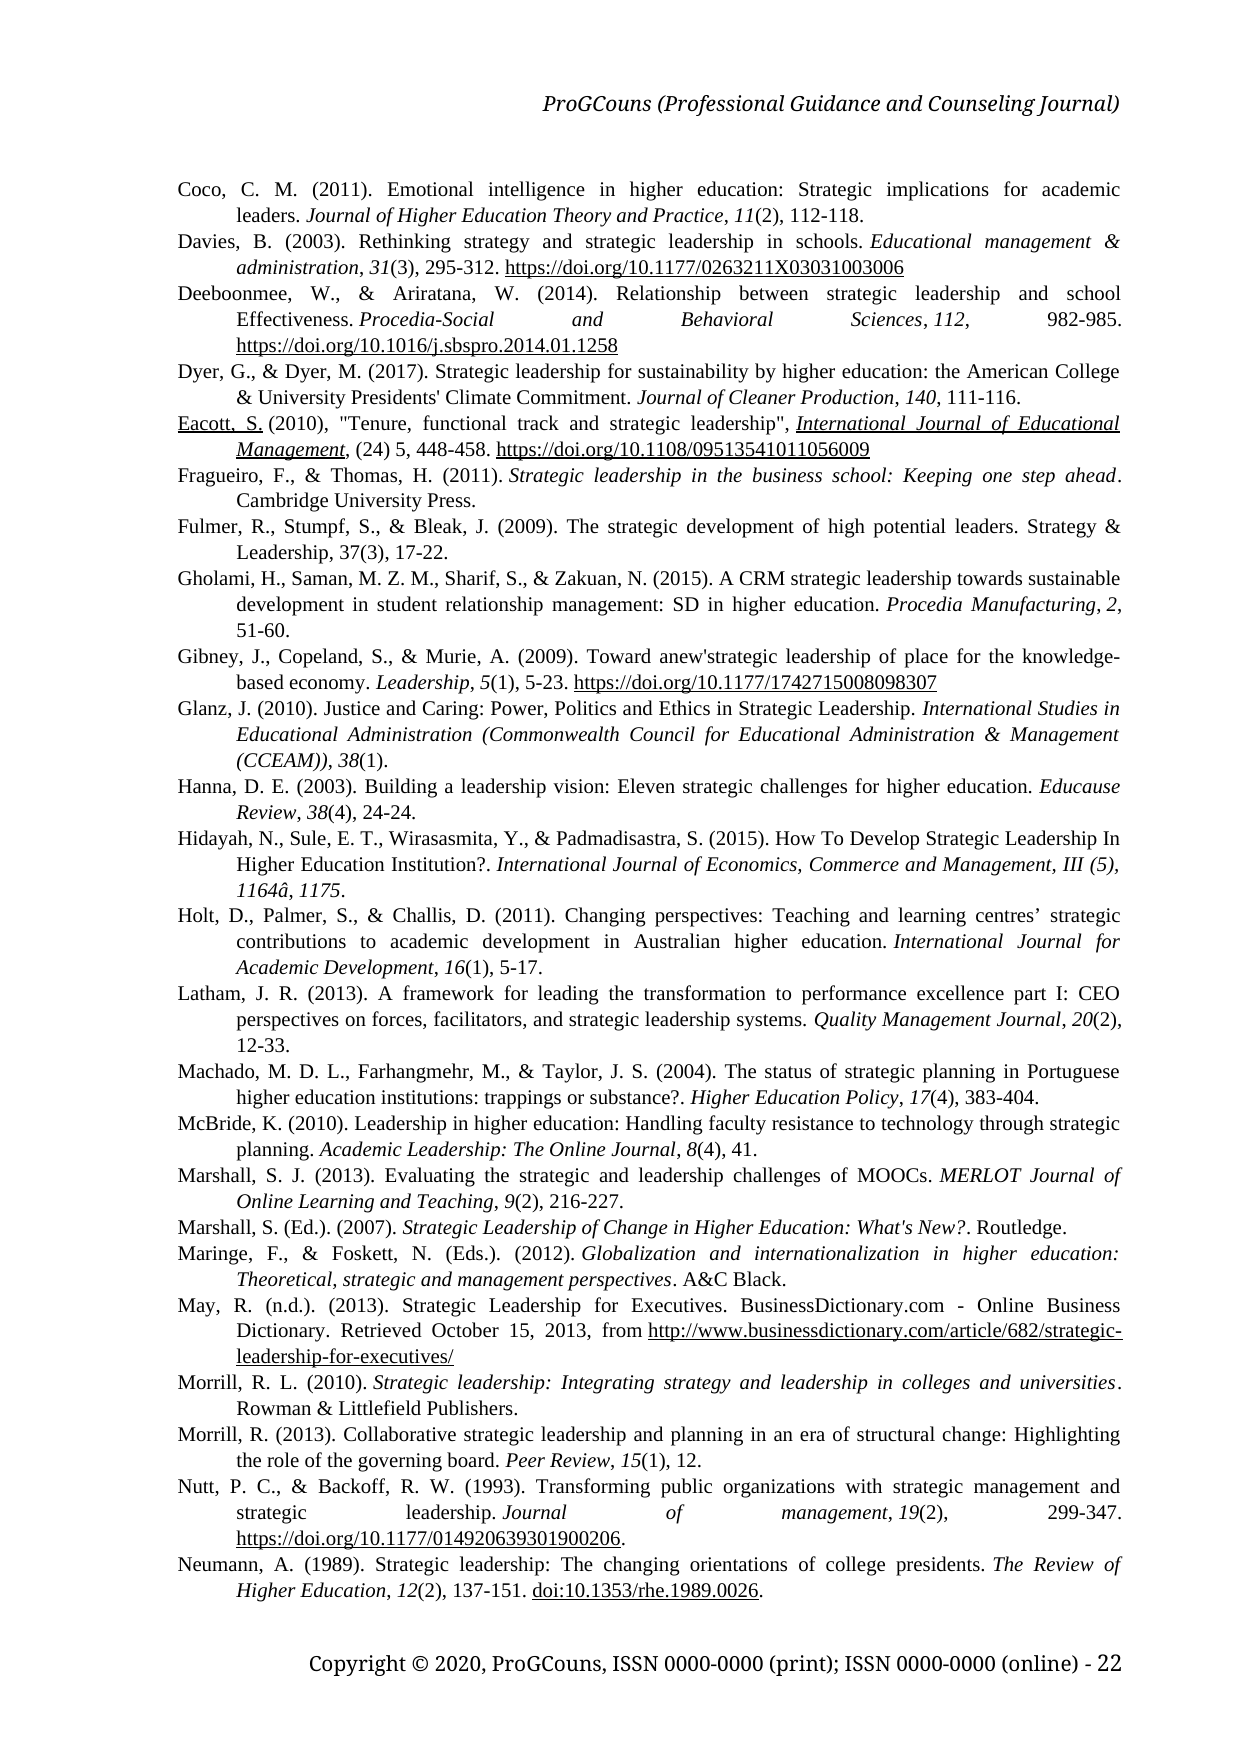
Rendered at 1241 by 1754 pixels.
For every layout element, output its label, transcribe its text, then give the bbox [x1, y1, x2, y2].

text Holt, D., Palmer, S., & Challis, D. (2011). Changing perspectives: Teaching and learning centres’ strategic contributions to academic development in Australian higher education. International Journal for Academic Development, 16(1), 5-17. [177, 903, 1122, 979]
text Coco, C. M. (2011). Emotional intelligence in higher education: Strategic implications for academic leaders. Journal of Higher Education Theory and Practice, 11(2), 112-118. [177, 177, 1122, 227]
text Deeboonmee, W., & Ariratana, W. (2014). Relationship between strategic leadership and school Effectiveness. Procedia-Social and Behavioral Sciences, 112, 982-985. https://doi.org/10.1016/j.sbspro.2014.01.1258 [177, 281, 1122, 357]
text Glanz, J. (2010). Justice and Caring: Power, Politics and Ethics in Strategic Leadership. International Studies in Educational Administration (Commonwealth Council for Educational Administration & Management (CCEAM)), 38(1). [177, 696, 1122, 772]
text Fragueiro, F., & Thomas, H. (2011). Strategic leadership in the business school: Keeping one step ahead. Cambridge University Press. [177, 462, 1122, 512]
text Neumann, A. (1989). Strategic leadership: The changing orientations of college presidents. The Review of Higher Education, 12(2), 137-151. doi:10.1353/rhe.1989.0026. [177, 1552, 1122, 1602]
text May, R. (n.d.). (2013). Strategic Leadership for Executives. BusinessDictionary.com - Online Business Dictionary. Retrieved October 15, 2013, from http://www.businessdictionary.com/article/682/strategic-leadership-for-executives/ [177, 1292, 1122, 1368]
text Morrill, R. (2013). Collaborative strategic leadership and planning in an era of structural change: Highlighting the role of the governing board. Peer Review, 15(1), 12. [177, 1422, 1122, 1472]
text Morrill, R. L. (2010). Strategic leadership: Integrating strategy and leadership in colleges and universities. Rowman & Littlefield Publishers. [177, 1370, 1122, 1420]
text Latham, J. R. (2013). A framework for leading the transformation to performance excellence part I: CEO perspectives on forces, facilitators, and strategic leadership systems. Quality Management Journal, 20(2), 12-33. [177, 981, 1122, 1057]
text Nutt, P. C., & Backoff, R. W. (1993). Transforming public organizations with strategic management and strategic leadership. Journal of management, 19(2), 299-347. https://doi.org/10.1177/014920639301900206. [177, 1474, 1122, 1550]
text Marshall, S. J. (2013). Evaluating the strategic and leadership challenges of MOOCs. MERLOT Journal of Online Learning and Teaching, 9(2), 216-227. [177, 1163, 1122, 1213]
text Dyer, G., & Dyer, M. (2017). Strategic leadership for sustainability by higher education: the American College & University Presidents' Climate Commitment. Journal of Cleaner Production, 140, 111-116. [177, 359, 1122, 409]
text Gibney, J., Copeland, S., & Murie, A. (2009). Toward anew'strategic leadership of place for the knowledge-based economy. Leadership, 5(1), 5-23. https://doi.org/10.1177/1742715008098307 [177, 644, 1122, 694]
text Gholami, H., Saman, M. Z. M., Sharif, S., & Zakuan, N. (2015). A CRM strategic leadership towards sustainable development in student relationship management: SD in higher education. Procedia Manufacturing, 2, 51-60. [177, 566, 1122, 642]
text Fulmer, R., Stumpf, S., & Bleak, J. (2009). The strategic development of high potential leaders. Strategy & Leadership, 37(3), 17-22. [177, 514, 1122, 564]
text Davies, B. (2003). Rethinking strategy and strategic leadership in schools. Educational management & administration, 31(3), 295-312. https://doi.org/10.1177/0263211X03031003006 [177, 229, 1122, 279]
text Maringe, F., & Foskett, N. (Eds.). (2012). Globalization and internationalization in higher education: Theoretical, strategic and management perspectives. A&C Black. [177, 1241, 1122, 1291]
text Eacott, S. (2010), "Tenure, functional track and strategic leadership", International Journal of Educational Management, (24) 5, 448-458. https://doi.org/10.1108/09513541011056009 [177, 411, 1122, 461]
text Marshall, S. (Ed.). (2007). Strategic Leadership of Change in Higher Education: What's New?. Routledge. [177, 1215, 1122, 1239]
text Hidayah, N., Sule, E. T., Wirasasmita, Y., & Padmadisastra, S. (2015). How To Develop Strategic Leadership In Higher Education Institution?. International Journal of Economics, Commerce and Management, III (5), 1164â, 1175. [177, 826, 1122, 902]
text Hanna, D. E. (2003). Building a leadership vision: Eleven strategic challenges for higher education. Educause Review, 38(4), 24-24. [177, 774, 1122, 824]
text Machado, M. D. L., Farhangmehr, M., & Taylor, J. S. (2004). The status of strategic planning in Portuguese higher education institutions: trappings or substance?. Higher Education Policy, 17(4), 383-404. [177, 1059, 1122, 1109]
text McBride, K. (2010). Leadership in higher education: Handling faculty resistance to technology through strategic planning. Academic Leadership: The Online Journal, 8(4), 41. [177, 1111, 1122, 1161]
